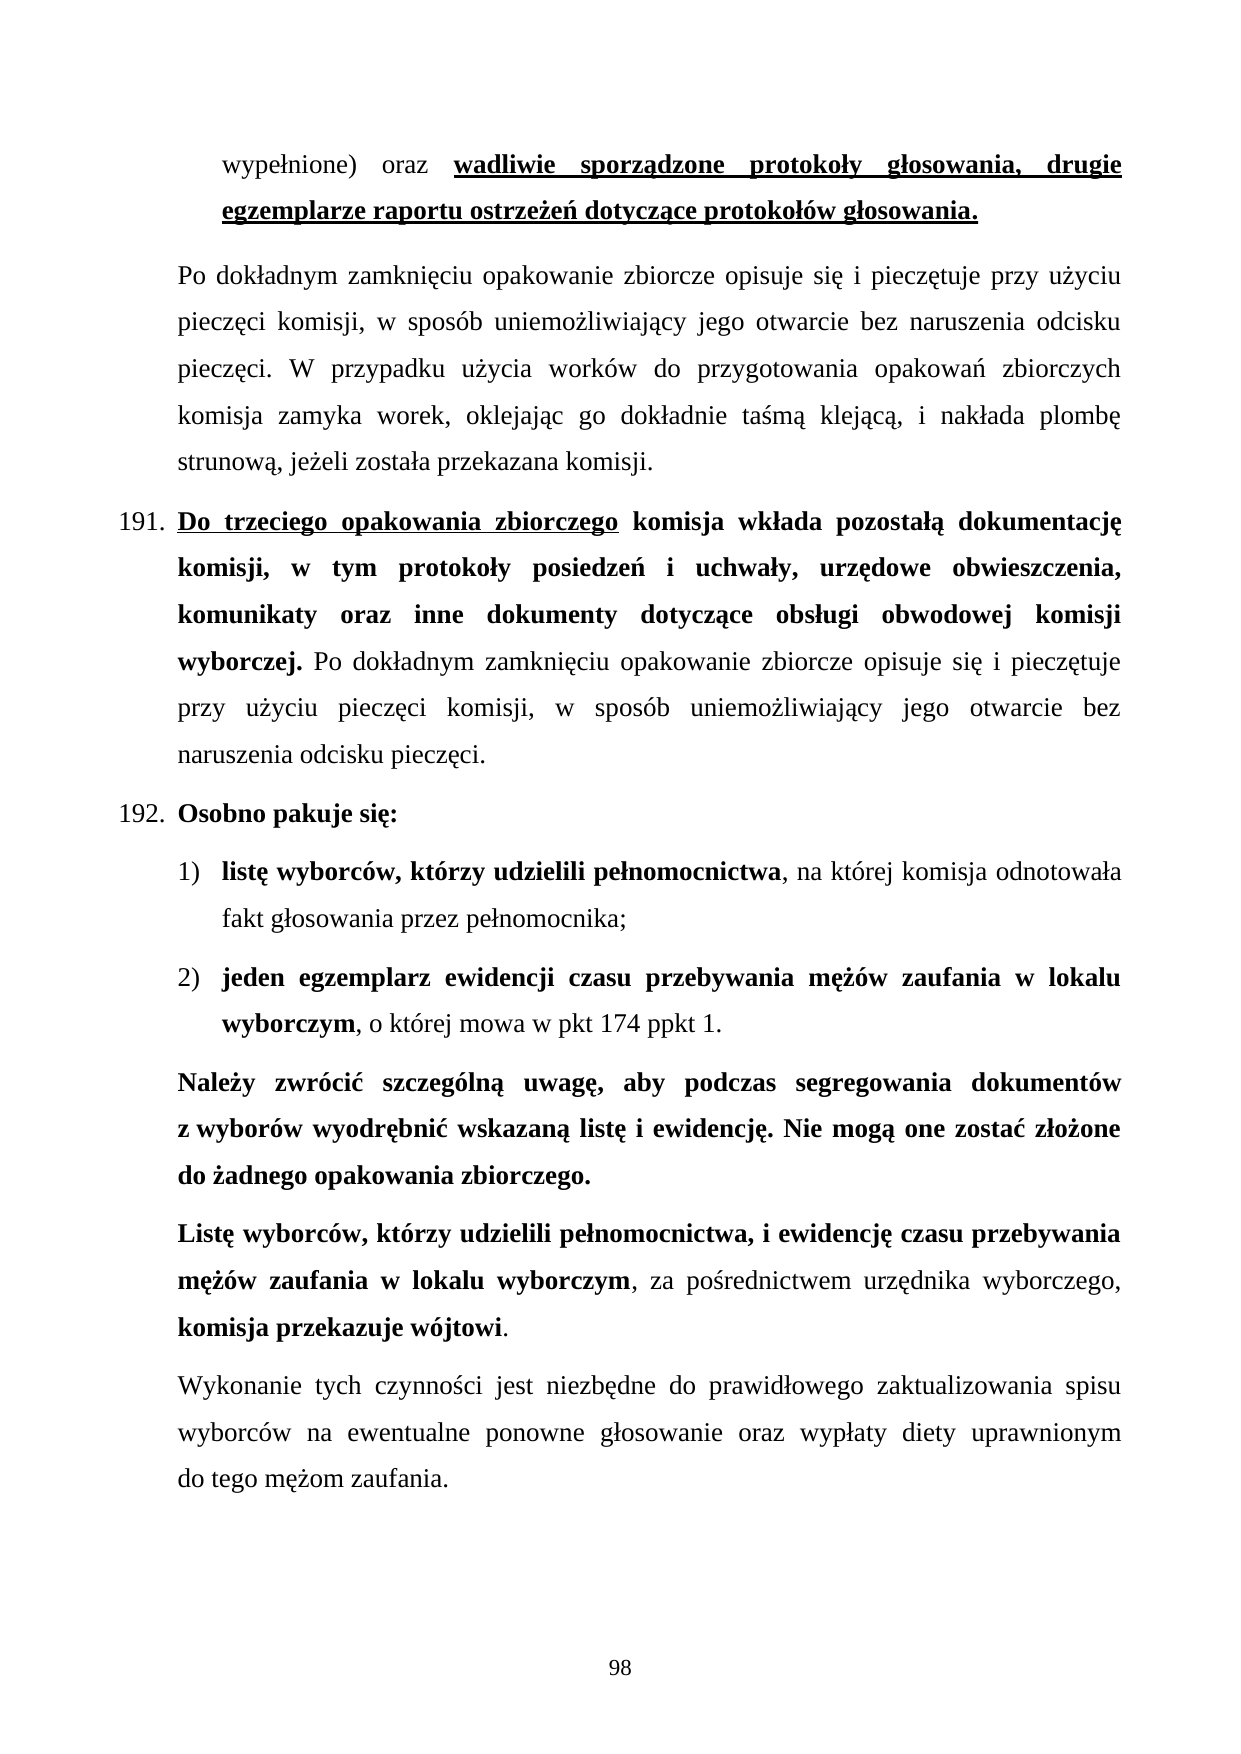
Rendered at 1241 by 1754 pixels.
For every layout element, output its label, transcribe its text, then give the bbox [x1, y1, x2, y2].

text Wykonanie tych czynności jest niezbędne do prawidłowego zaktualizowania spisu wyborców na ewentualne ponowne głosowanie oraz wypłaty diety uprawnionym do tego mężom zaufania. [177, 1369, 1122, 1494]
list listę wyborców, którzy udzielili pełnomocnictwa, na której komisja odnotowała fakt głosowania przez pełnomocnika; [177, 856, 1122, 933]
list jeden egzemplarz ewidencji czasu przebywania mężów zaufania w lokalu wyborczym, o której mowa w pkt 174 ppkt 1. [177, 961, 1122, 1038]
list Osobno pakuje się: [118, 797, 1122, 828]
text Należy zwrócić szczególną uwagę, aby podczas segregowania dokumentów z wyborów wyodrębnić wskazaną listę i ewidencję. Nie mogą one zostać złożone do żadnego opakowania zbiorczego. [177, 1066, 1122, 1190]
list Do trzeciego opakowania zbiorczego komisja wkłada pozostałą dokumentację komisji, w tym protokoły posiedzeń i uchwały, urzędowe obwieszczenia, komunikaty oraz inne dokumenty dotyczące obsługi obwodowej komisji wyborczej. Po dokładnym zamknięciu opakowanie zbiorcze opisuje się i pieczętuje przy użyciu pieczęci komisji, w sposób uniemożliwiający jego otwarcie bez naruszenia odcisku pieczęci. [118, 504, 1122, 769]
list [177, 148, 1122, 226]
list Po dokładnym zamknięciu opakowanie zbiorcze opisuje się i pieczętuje przy użyciu pieczęci komisji, w sposób uniemożliwiający jego otwarcie bez naruszenia odcisku pieczęci. W przypadku użycia worków do przygotowania opakowań zbiorczych komisja zamyka worek, oklejając go dokładnie taśmą klejącą, i nakłada plombę strunową, jeżeli została przekazana komisji. [177, 259, 1122, 477]
text Listę wyborców, którzy udzielili pełnomocnictwa, i ewidencję czasu przebywania mężów zaufania w lokalu wyborczym, za pośrednictwem urzędnika wyborczego, komisja przekazuje wójtowi. [177, 1217, 1122, 1342]
